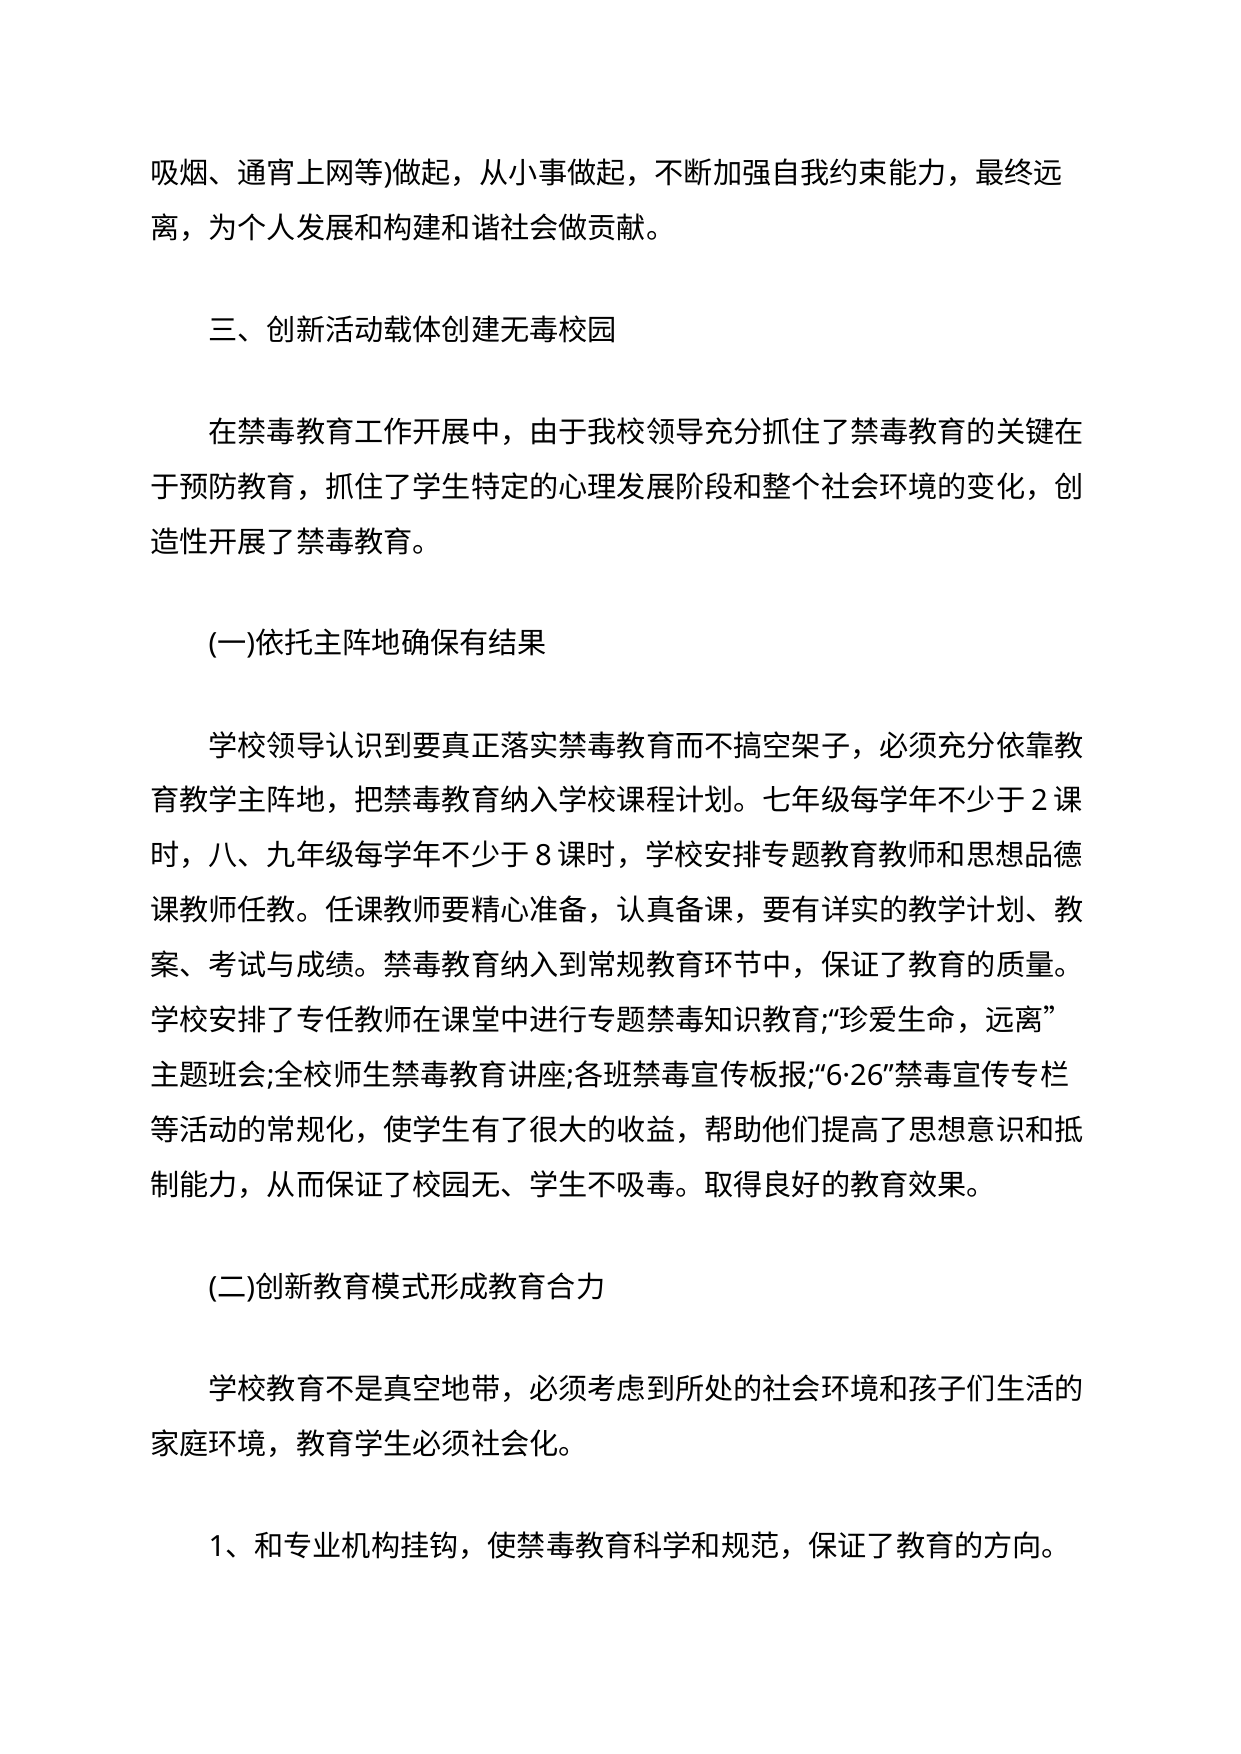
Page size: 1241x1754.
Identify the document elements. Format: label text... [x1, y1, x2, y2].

text 学校教育不是真空地带，必须考虑到所处的社会环境和孩子们生活的家庭环境，教育学生必须社会化。 [150, 1365, 1090, 1463]
text 学校领导认识到要真正落实禁毒教育而不搞空架子，必须充分依靠教育教学主阵地，把禁毒教育纳入学校课程计划。七年级每学年不少于2课时，八、九年级每学年不少于8课时，学校安排专题教育教师和思想品德课教师任教。任课教师要精心准备，认真备课，要有详实的教学计划、教案、考试与成绩。禁毒教育纳入到常规教育环节中，保证了教育的质量。学校安排了专任教师在课堂中进行专题禁毒知识教育;“珍爱生命，远离”主题班会;全校师生禁毒教育讲座;各班禁毒宣传板报;“6·26”禁毒宣传专栏等活动的常规化，使学生有了很大的收益，帮助他们提高了思想意识和抵制能力，从而保证了校园无、学生不吸毒。取得良好的教育效果。 [150, 722, 1090, 1204]
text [150, 1522, 1090, 1564]
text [150, 150, 1090, 247]
text (二)创新教育模式形成教育合力 [150, 1263, 1090, 1306]
text 三、创新活动载体创建无毒校园 [150, 307, 1090, 349]
text (一)依托主阵地确保有结果 [150, 620, 1090, 662]
text 在禁毒教育工作开展中，由于我校领导充分抓住了禁毒教育的关键在于预防教育，抓住了学生特定的心理发展阶段和整个社会环境的变化，创造性开展了禁毒教育。 [150, 408, 1090, 561]
